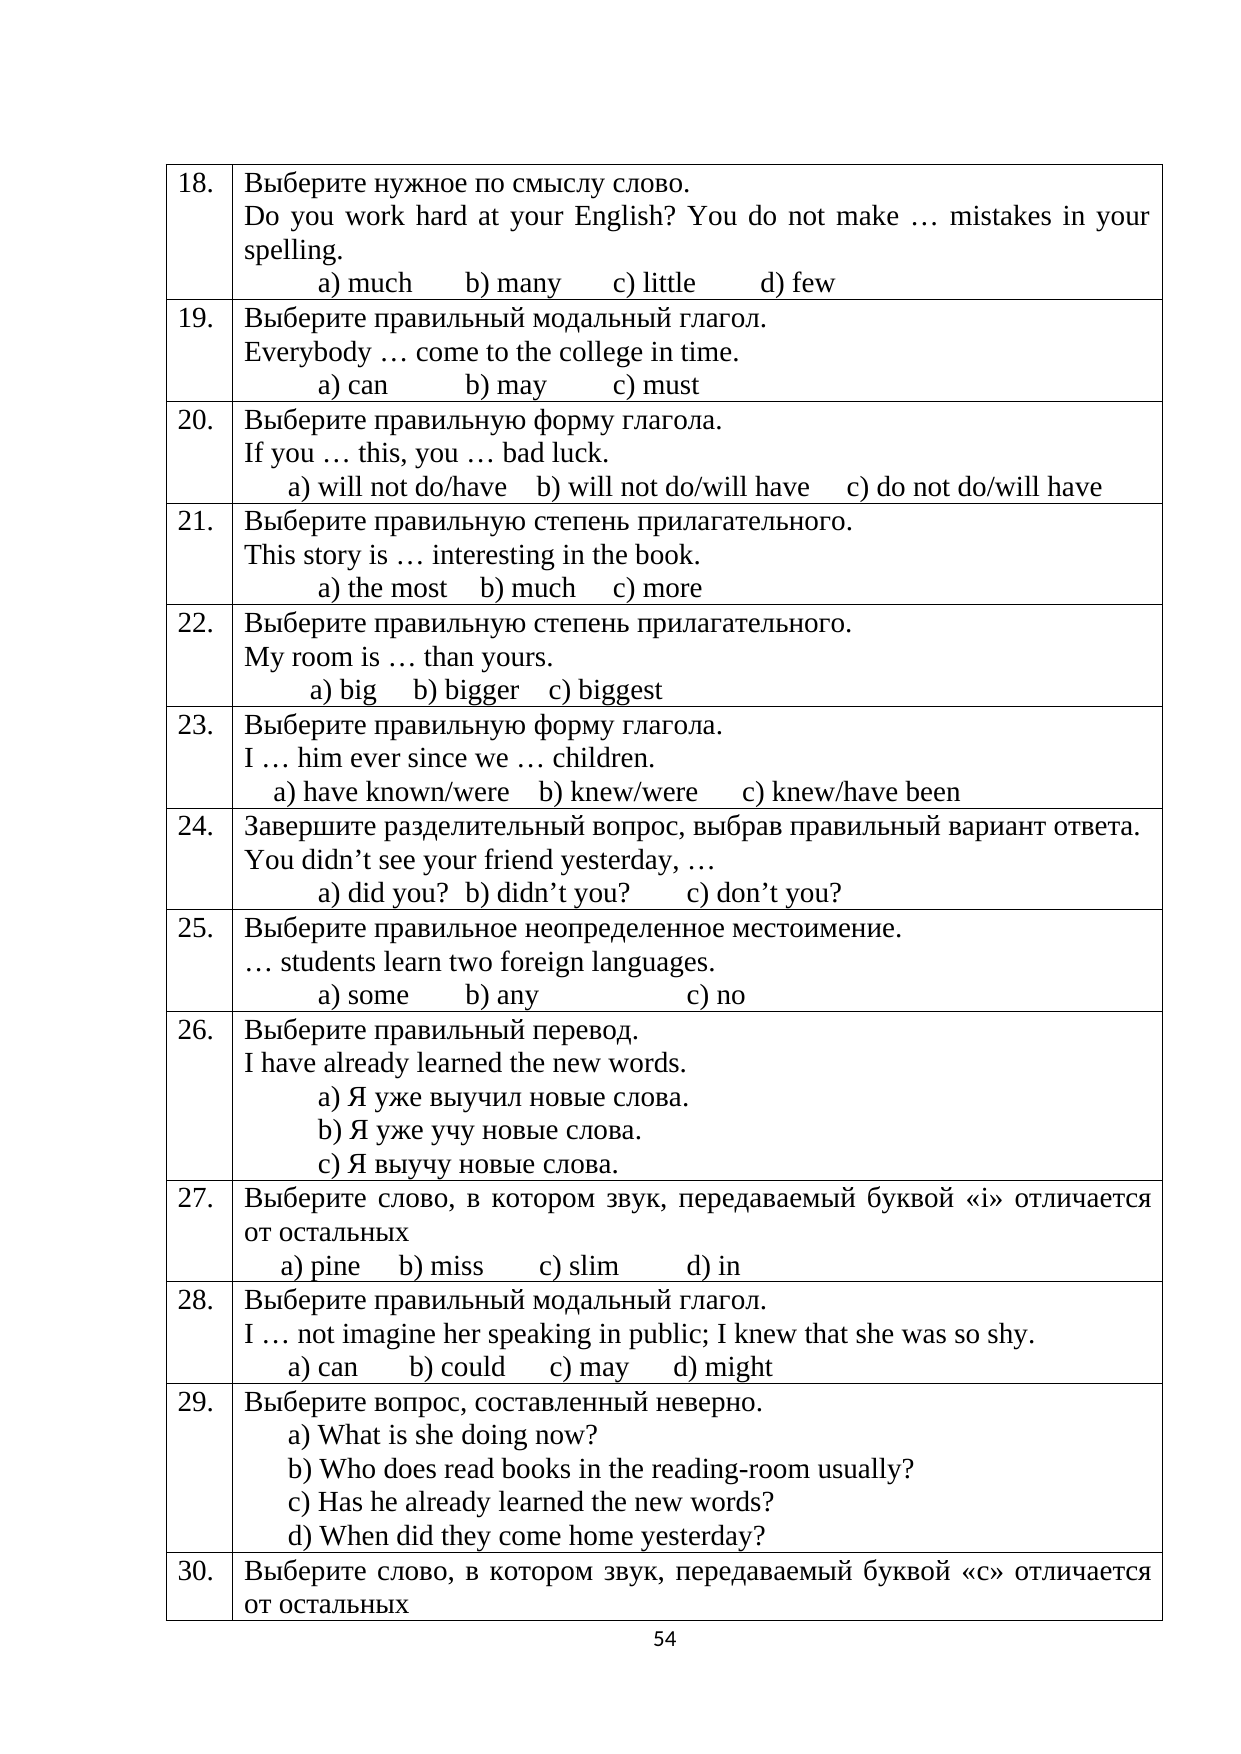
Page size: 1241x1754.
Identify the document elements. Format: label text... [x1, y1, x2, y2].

table_cell 28. [167, 1282, 232, 1383]
table_cell 24. [167, 809, 232, 909]
table_cell Выберите вопрос, составленный неверно. a) What is she doing now? b) Who does read books in the reading-room usually? c) Has he already learned the new words? d) When did they come home yesterday? [233, 1384, 1162, 1552]
table_cell Выберите правильный модальный глагол. I … not imagine her speaking in public; I knew that she was so shy. a) can b) could c) may d) might [233, 1282, 1162, 1383]
table_cell Выберите правильную форму глагола. I … him ever since we … children. a) have known/were b) knew/were c) knew/have been [233, 707, 1162, 807]
table_cell 19. [167, 300, 232, 401]
table_cell 23. [167, 707, 232, 807]
table_cell 20. [167, 402, 232, 502]
table_header 18. [167, 165, 232, 299]
table_header Выберите нужное по смыслу слово. Do you work hard at your English? You do not make … mistakes in your spelling. a) much b) many c) little d) few [233, 165, 1162, 299]
table_cell Выберите правильную степень прилагательного. My room is … than yours. a) big b) bigger c) biggest [233, 605, 1162, 706]
table_cell Выберите правильное неопределенное местоимение. … students learn two foreign languages. a) some b) any c) no [233, 910, 1162, 1011]
table_cell Выберите слово, в котором звук, передаваемый буквой «i» отличается от остальных a) pine b) miss c) slim d) in [233, 1181, 1162, 1281]
table_cell 22. [167, 605, 232, 706]
table_cell 25. [167, 910, 232, 1011]
table_cell Выберите правильную форму глагола. If you … this, you … bad luck. a) will not do/have b) will not do/will have c) do not do/will have [233, 402, 1162, 502]
table_cell Выберите правильный модальный глагол. Everybody … come to the college in time. a) can b) may c) must [233, 300, 1162, 401]
table_cell 26. [167, 1012, 232, 1179]
table_cell Выберите правильный перевод. I have already learned the new words. a) Я уже выучил новые слова. b) Я уже учу новые слова. c) Я выучу новые слова. [233, 1012, 1162, 1179]
table_cell 29. [167, 1384, 232, 1552]
table_cell 27. [167, 1181, 232, 1281]
table_cell 30. [167, 1553, 232, 1620]
table_cell Выберите правильную степень прилагательного. This story is … interesting in the book. a) the most b) much c) more [233, 504, 1162, 604]
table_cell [233, 1553, 1162, 1620]
table_cell Завершите разделительный вопрос, выбрав правильный вариант ответа. You didn’t see your friend yesterday, … a) did you? b) didn’t you? c) don’t you? [233, 809, 1162, 909]
table_cell 21. [167, 504, 232, 604]
